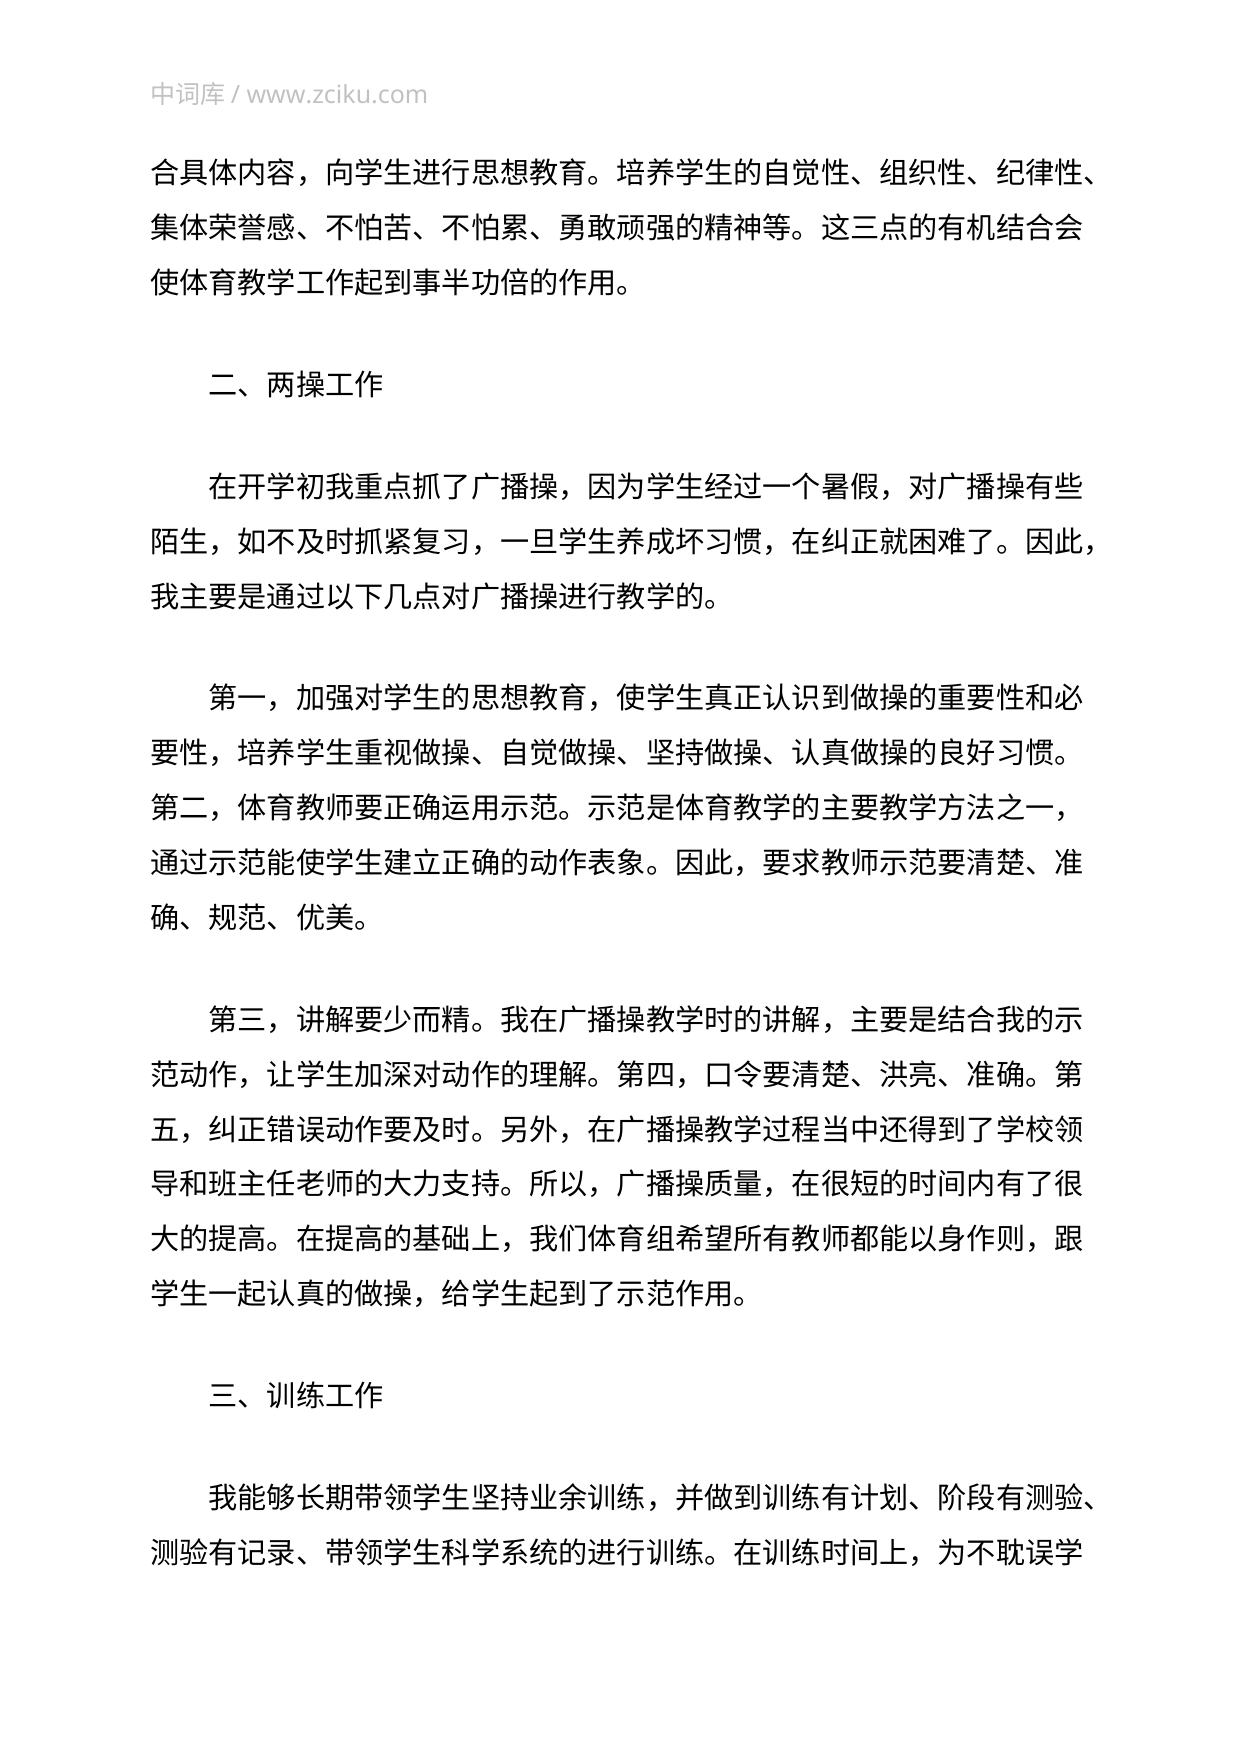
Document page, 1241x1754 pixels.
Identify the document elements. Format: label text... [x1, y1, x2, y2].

text 第三，讲解要少而精。我在广播操教学时的讲解，主要是结合我的示范动作，让学生加深对动作的理解。第四，口令要清楚、洪亮、准确。第五，纠正错误动作要及时。另外，在广播操教学过程当中还得到了学校领导和班主任老师的大力支持。所以，广播操质量，在很短的时间内有了很大的提高。在提高的基础上，我们体育组希望所有教师都能以身作则，跟学生一起认真的做操，给学生起到了示范作用。 [150, 996, 1090, 1313]
text 在开学初我重点抓了广播操，因为学生经过一个暑假，对广播操有些陌生，如不及时抓紧复习，一旦学生养成坏习惯，在纠正就困难了。因此，我主要是通过以下几点对广播操进行教学的。 [150, 463, 1090, 615]
text 三、训练工作 [150, 1372, 1090, 1415]
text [150, 1474, 1090, 1571]
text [150, 150, 1090, 302]
text 第一，加强对学生的思想教育，使学生真正认识到做操的重要性和必要性，培养学生重视做操、自觉做操、坚持做操、认真做操的良好习惯。第二，体育教师要正确运用示范。示范是体育教学的主要教学方法之一，通过示范能使学生建立正确的动作表象。因此，要求教师示范要清楚、准确、规范、优美。 [150, 675, 1090, 937]
text 二、两操工作 [150, 362, 1090, 404]
